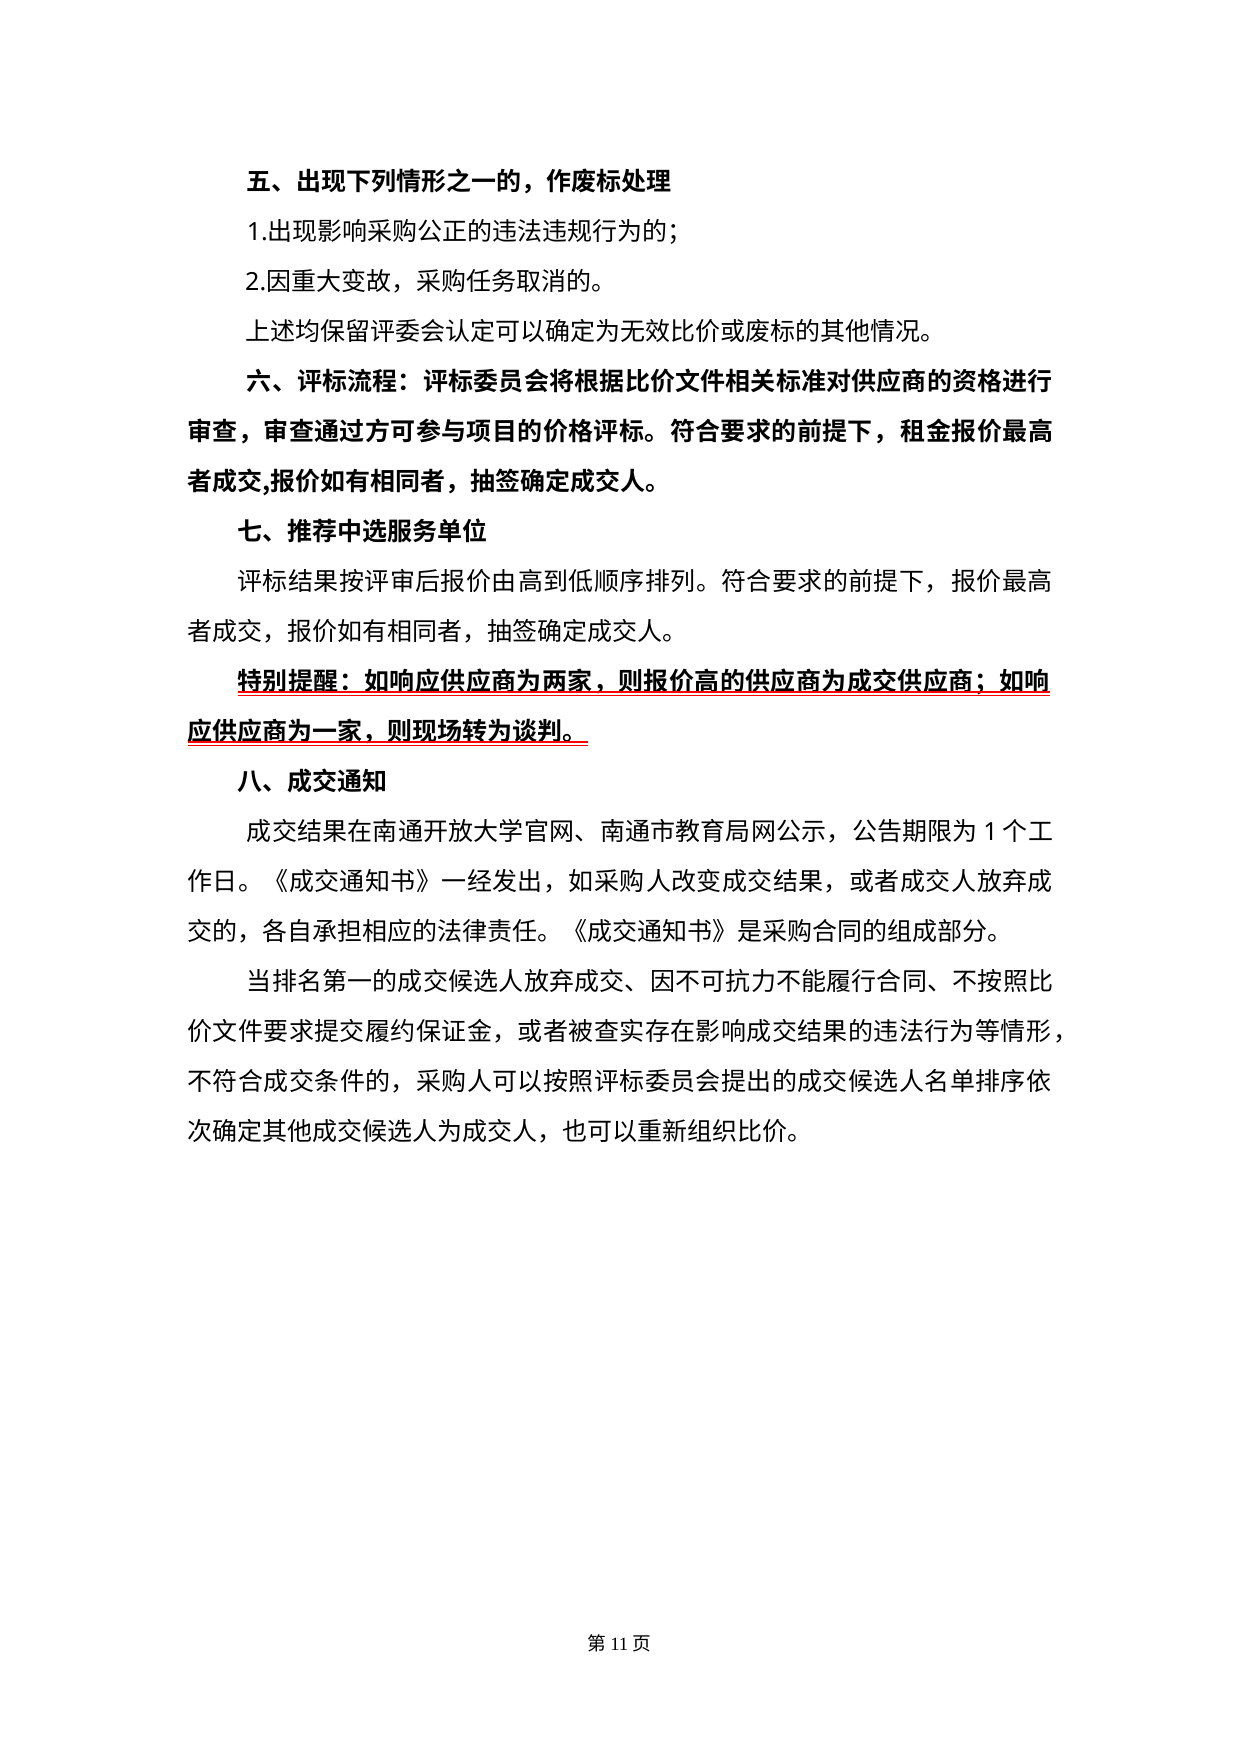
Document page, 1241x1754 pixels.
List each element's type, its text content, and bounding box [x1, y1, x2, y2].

text 成交结果在南通开放大学官网、南通市教育局网公示，公告期限为1个工作日。《成交通知书》一经发出，如采购人改变成交结果，或者成交人放弃成交的，各自承担相应的法律责任。《成交通知书》是采购合同的组成部分。 [187, 800, 1053, 950]
text 八、成交通知 [187, 750, 1053, 800]
text 五、出现下列情形之一的，作废标处理 [187, 150, 1053, 200]
text 特别提醒：如响应供应商为两家，则报价高的供应商为成交供应商；如响应供应商为一家，则现场转为谈判。 [187, 650, 1053, 750]
text 1.出现影响采购公正的违法违规行为的； [187, 200, 1053, 250]
text 六、评标流程：评标委员会将根据比价文件相关标准对供应商的资格进行审查，审查通过方可参与项目的价格评标。符合要求的前提下，租金报价最高者成交,报价如有相同者，抽签确定成交人。 [187, 350, 1053, 500]
text 2.因重大变故，采购任务取消的。 [187, 250, 1053, 300]
text 上述均保留评委会认定可以确定为无效比价或废标的其他情况。 [187, 300, 1053, 350]
text 评标结果按评审后报价由高到低顺序排列。符合要求的前提下，报价最高者成交，报价如有相同者，抽签确定成交人。 [187, 550, 1053, 650]
text 当排名第一的成交候选人放弃成交、因不可抗力不能履行合同、不按照比价文件要求提交履约保证金，或者被查实存在影响成交结果的违法行为等情形，不符合成交条件的，采购人可以按照评标委员会提出的成交候选人名单排序依次确定其他成交候选人为成交人，也可以重新组织比价。 [187, 950, 1053, 1150]
text 七、推荐中选服务单位 [187, 500, 1053, 550]
